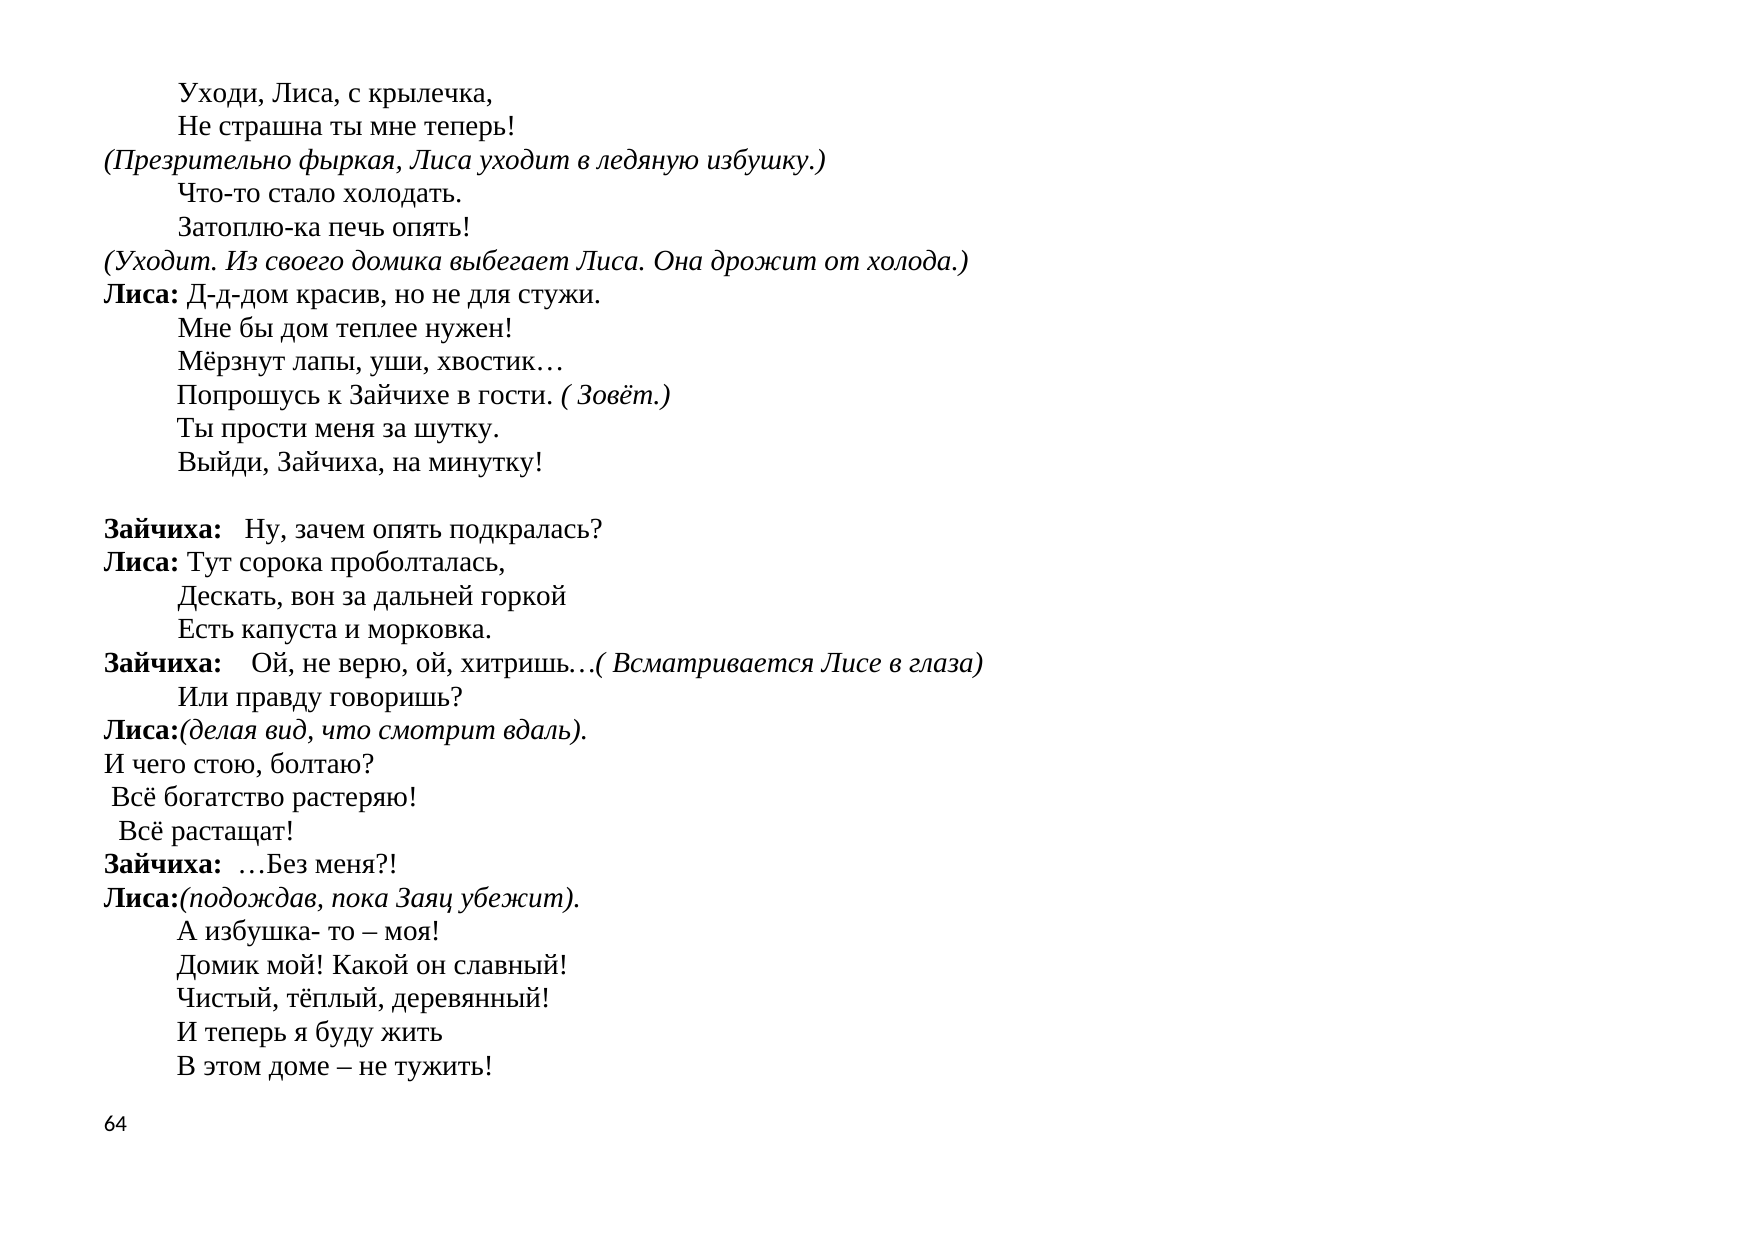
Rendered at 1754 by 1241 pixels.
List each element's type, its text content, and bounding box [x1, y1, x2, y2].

text И чего стою, болтаю? [103, 746, 1679, 779]
text Зайчиха: Ну, зачем опять подкралась? [103, 511, 1679, 544]
text Попрошусь к Зайчихе в гости. ( Зовёт.) [103, 377, 1679, 410]
text (Уходит. Из своего домика выбегает Лиса. Она дрожит от холода.) [103, 243, 1679, 276]
text Или правду говоришь? [103, 679, 1679, 712]
text А избушка- то – моя! [103, 913, 1679, 947]
text Не страшна ты мне теперь! [103, 108, 1679, 142]
text Затоплю-ка печь опять! [103, 209, 1679, 243]
text Мёрзнут лапы, уши, хвостик… [103, 343, 1679, 377]
text Зайчиха: …Без меня?! [103, 846, 1679, 880]
text Лиса: Тут сорока проболталась, [103, 544, 1679, 578]
text Лиса: Д-д-дом красив, но не для стужи. [103, 276, 1679, 310]
text Мне бы дом теплее нужен! [103, 310, 1679, 343]
text Лиса:(делая вид, что смотрит вдаль). [103, 712, 1679, 746]
text Зайчиха: Ой, не верю, ой, хитришь…( Всматривается Лисе в глаза) [103, 645, 1679, 679]
text Чистый, тёплый, деревянный! [103, 981, 1679, 1014]
text Что-то стало холодать. [103, 176, 1679, 209]
text Ты прости меня за шутку. [103, 410, 1679, 444]
text Домик мой! Какой он славный! [103, 947, 1679, 981]
text Выйди, Зайчиха, на минутку! [103, 444, 1679, 477]
text Всё растащат! [103, 813, 1679, 846]
text Всё богатство растеряю! [103, 779, 1679, 813]
text Лиса:(подождав, пока Заяц убежит). [103, 880, 1679, 913]
text Есть капуста и морковка. [103, 612, 1679, 645]
text И теперь я буду жить [103, 1014, 1679, 1048]
text (Презрительно фыркая, Лиса уходит в ледяную избушку.) [103, 142, 1679, 176]
text Дескать, вон за дальней горкой [103, 578, 1679, 612]
text Уходи, Лиса, с крылечка, [103, 75, 1679, 108]
text В этом доме – не тужить! [103, 1048, 1679, 1081]
